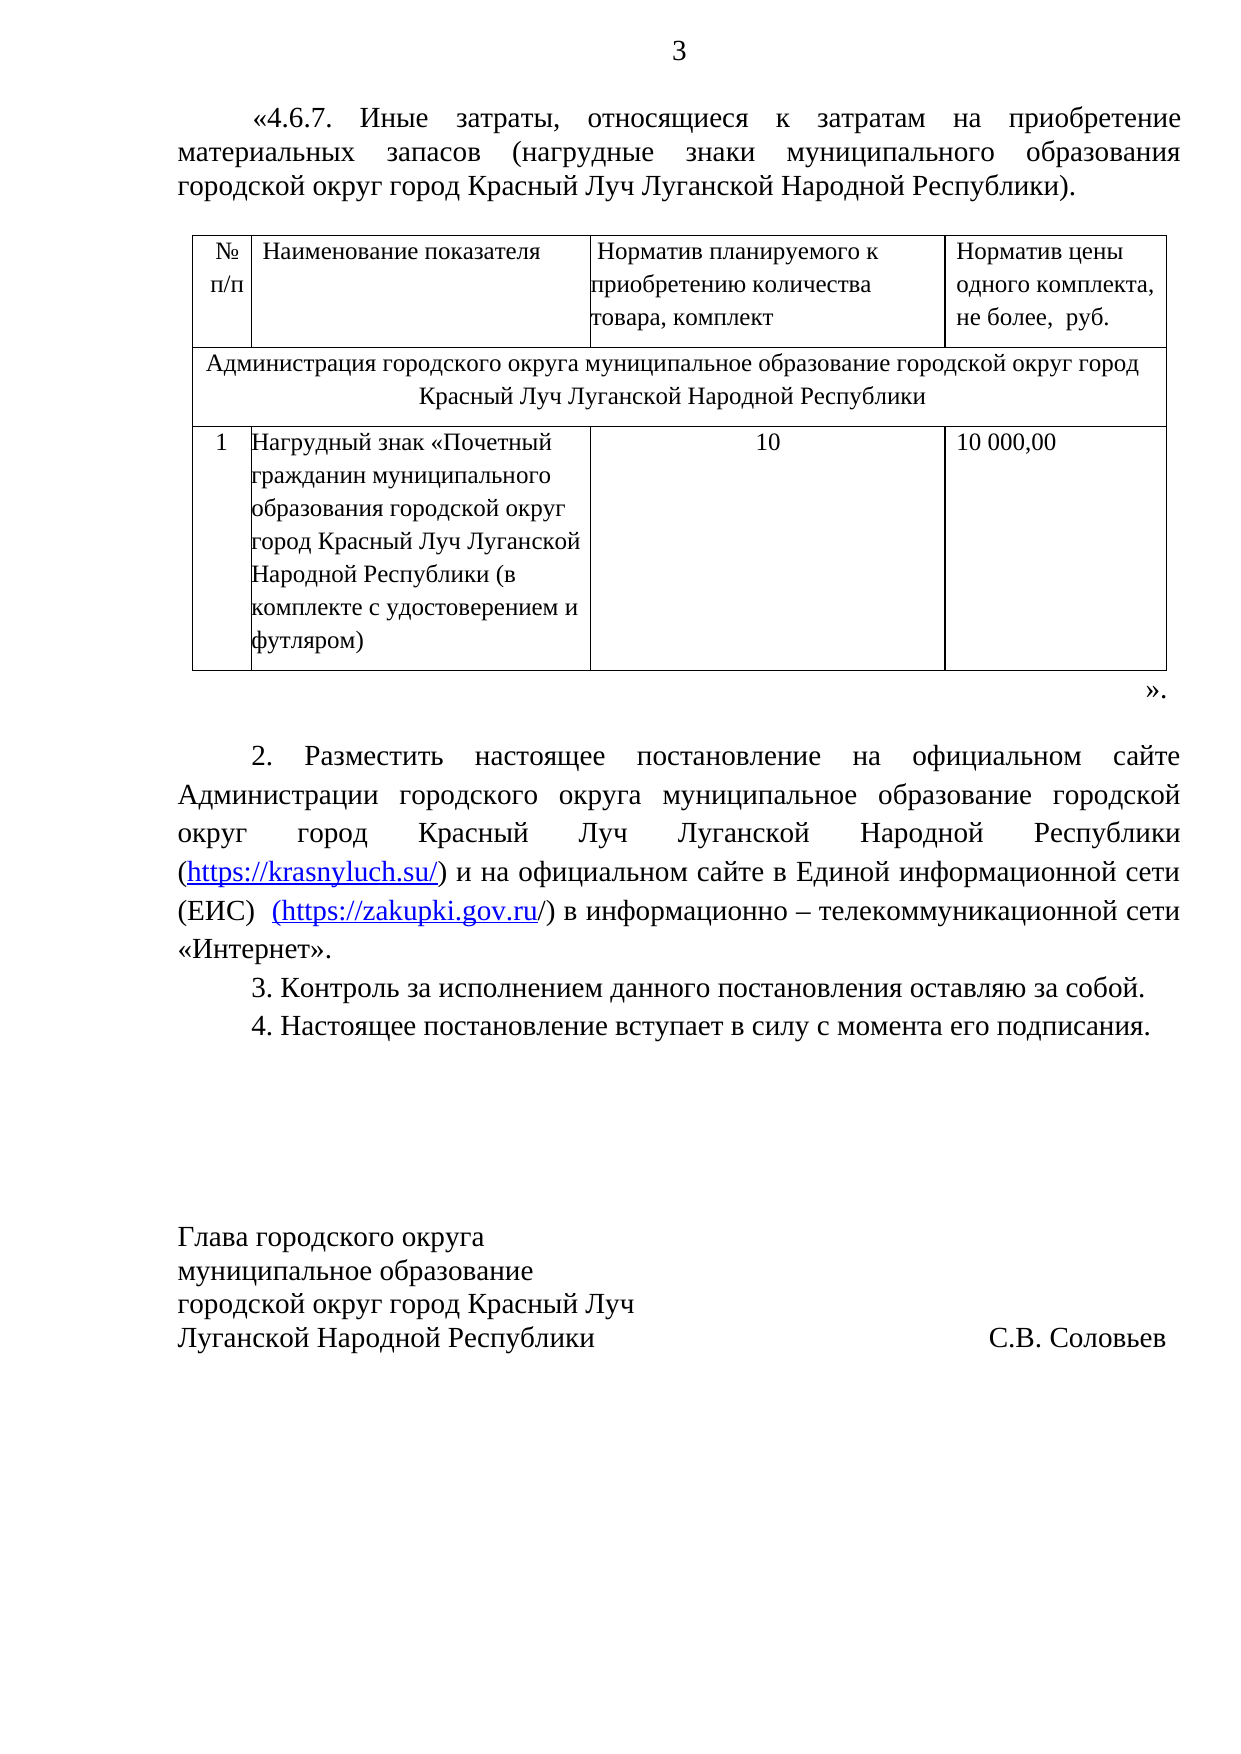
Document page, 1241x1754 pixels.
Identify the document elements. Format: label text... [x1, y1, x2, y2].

table_cell Администрация городского округа муниципальное образование городской округ город Красный Луч Луганской Народной Республики [193, 348, 1166, 426]
table_cell 1 [193, 427, 251, 670]
table_cell Нагрудный знак «Почетный гражданин муниципального образования городской округ город Красный Луч Луганской Народной Республики (в комплекте с удостоверением и футляром) [252, 427, 590, 670]
text 4. Настоящее постановление вступает в силу с момента его подписания. [177, 1008, 1181, 1042]
table_header Норматив планируемого к приобретению количества товара, комплект [591, 236, 944, 347]
text муниципальное образование [177, 1253, 1181, 1287]
text Глава городского округа [177, 1219, 1181, 1253]
text городской округ город Красный Луч [177, 1287, 1181, 1320]
table_header Норматив цены одного комплекта, не более, руб. [946, 236, 1166, 347]
text 2. Разместить настоящее постановление на официальном сайте Администрации городского округа муниципальное образование городской округ город Красный Луч Луганской Народной Республики (https://krasnyluch.su/) и на официальном сайте в Единой информационной сети (ЕИС) (https://zakupki.gov.ru/) в информационно – телекоммуникационной сети «Интернет». [177, 738, 1181, 965]
table_header Наименование показателя [252, 236, 590, 347]
table_cell 10 [591, 427, 944, 670]
table_cell 10 000,00 [946, 427, 1166, 670]
table_header № п/п [193, 236, 251, 347]
text «4.6.7. Иные затраты, относящиеся к затратам на приобретение материальных запасов (нагрудные знаки муниципального образования городской округ город Красный Луч Луганской Народной Республики). [177, 101, 1181, 201]
text Луганской Народной Республики С.В. Соловьев [177, 1320, 1181, 1354]
text 3. Контроль за исполнением данного постановления оставляю за собой. [177, 970, 1181, 1003]
list ». [192, 671, 1167, 705]
